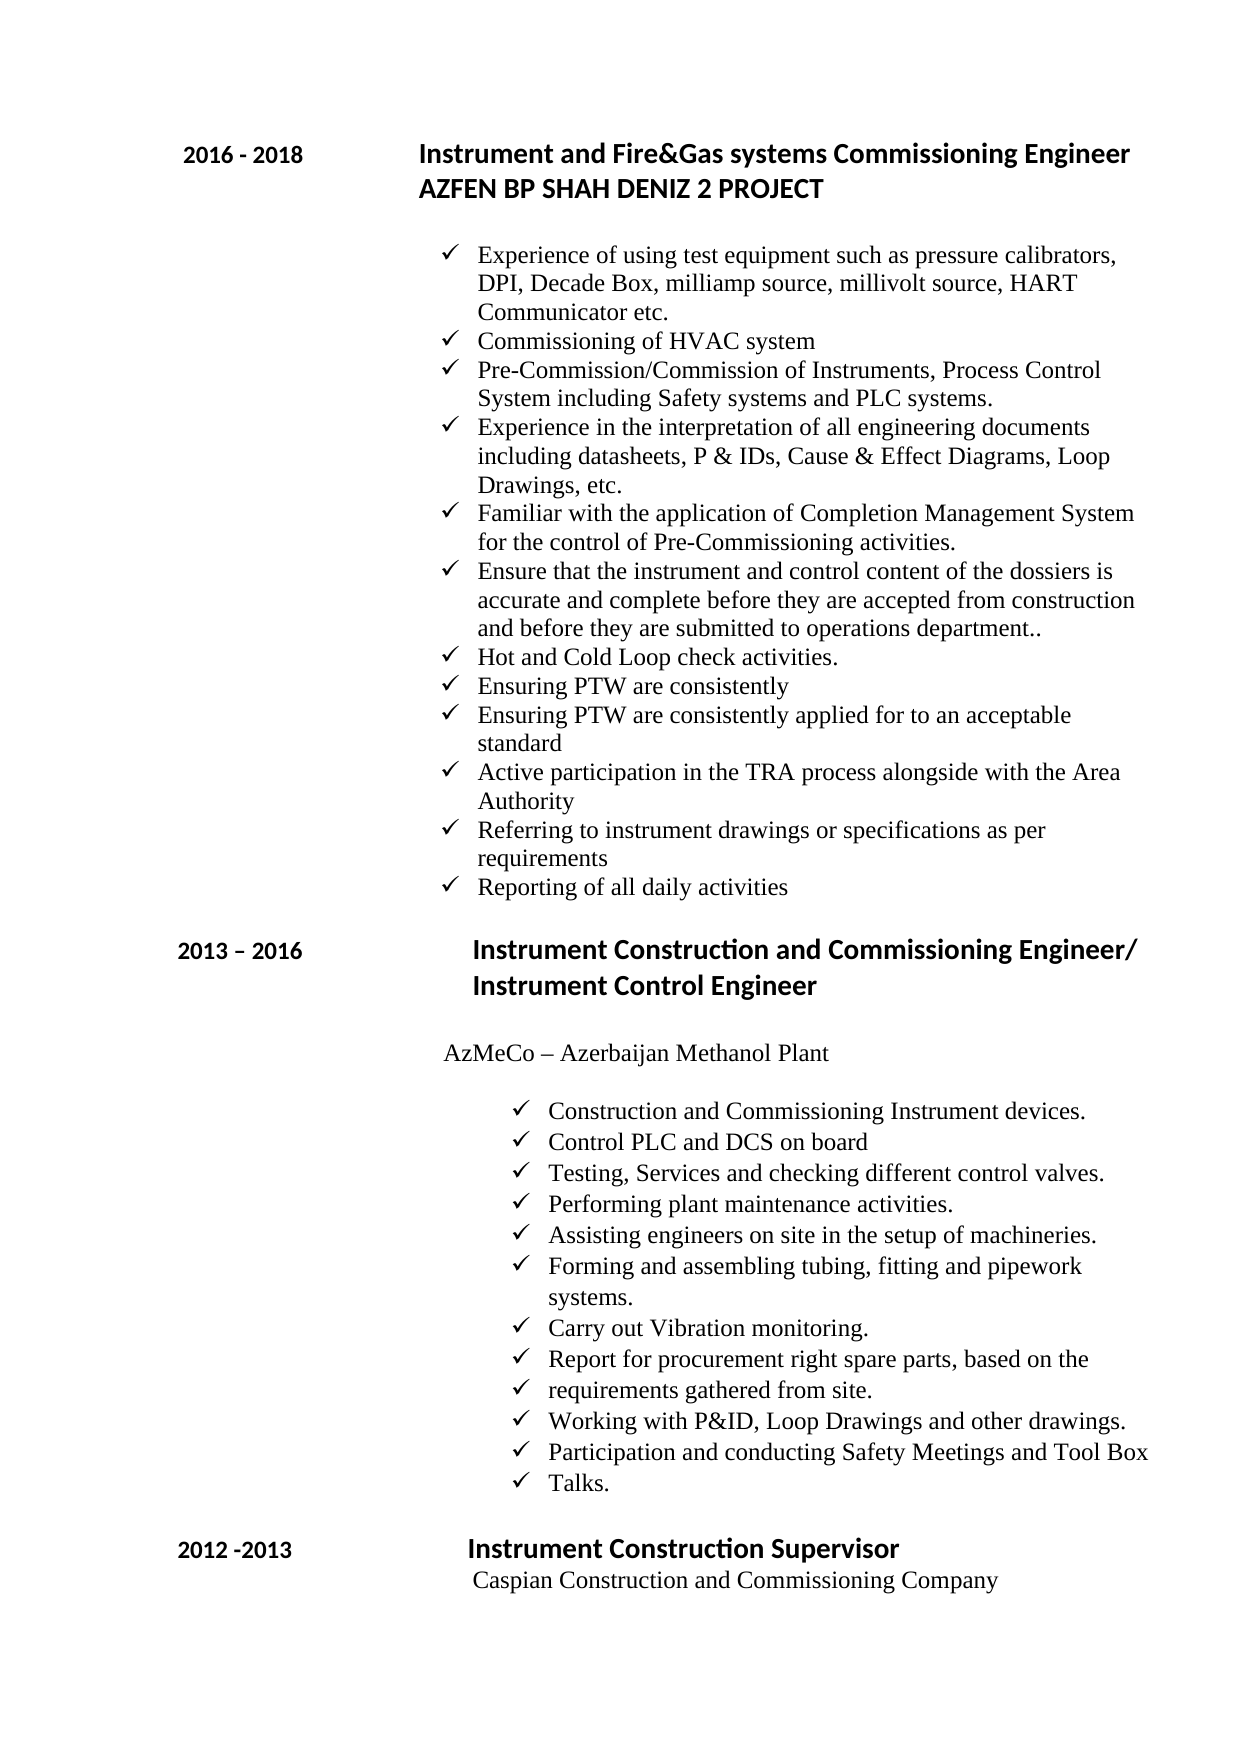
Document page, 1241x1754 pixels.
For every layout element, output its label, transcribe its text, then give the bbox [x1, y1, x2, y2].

list Reporting of all daily activities [440, 872, 1152, 901]
list Hot and Cold Loop check activities​.​ [440, 642, 1152, 671]
list Report for procurement right spare parts, based on the [511, 1344, 1152, 1373]
list Referring to instrument drawings or specifications as per requirements [440, 815, 1152, 872]
list Experience of using test equipment such as pressure calibrators, DPI, Decade Box, milliamp source, millivolt source, HART Communicator etc​.​ [440, 240, 1152, 326]
list ​​​Participation and conducting Safety Meetings and Tool Box [511, 1437, 1152, 1466]
text Caspian Construction and Commissioning Company [398, 1566, 1152, 1594]
text 2013 – 2016 Instrument Construction and Commissioning Engineer/ [177, 931, 1152, 967]
list Construction and Commissioning Instrument devices. [511, 1096, 1152, 1124]
list Ensuring PTW are consistently applied for to an acceptable standard [440, 700, 1152, 757]
text 2016 - 2018 Instrument and Fire&Gas systems Commissioning Engineer AZFEN BP SHAH DENIZ 2 PROJECT [177, 135, 1152, 206]
list Control PLC and DCS on board [511, 1127, 1152, 1156]
list Pre-Commission/Commission of Instruments, Process Control System including Safety systems and PLC systems​.​ [440, 355, 1152, 412]
list Commissioning of HVAC system [440, 326, 1152, 355]
list Familiar with the application of Completion Management System for the control of Pre-Commissioning activities.​ [440, 498, 1152, 556]
text 2012 -2013 Instrument Construction Supervisor [177, 1530, 1152, 1566]
list requirements gathered from site.​ [511, 1375, 1152, 1404]
text AzMeCo – Azerbaijan Methanol Plant [443, 1038, 1152, 1067]
list ​Testing, Services and checking different control valves. [511, 1158, 1152, 1187]
list Talks.​​​ [511, 1468, 1152, 1497]
list Active participation in the TRA process alongside with the Area Authority [440, 757, 1152, 815]
list Assisting engineers on site in the setup of machineries. [511, 1220, 1152, 1249]
list ​Working with P&ID, Loop Drawings and other drawings. [511, 1406, 1152, 1435]
list Performing plant maintenance activities.​ [511, 1189, 1152, 1218]
list Experience in the interpretation of all engineering documents including datasheets, P & IDs, Cause & Effect Diagrams, Loop Drawings, etc​. [440, 412, 1152, 498]
list Ensure that the instrument and control content of the dossiers is accurate and complete before they are accepted from construction and before they are submitted to operations department.​​. [440, 556, 1152, 642]
list Forming and assembling tubing, fitting and pipework systems.​ [511, 1251, 1152, 1311]
list Ensuring PTW are consistently [440, 671, 1152, 700]
list Carry out Vibration monitoring.​​ [511, 1313, 1152, 1342]
text Instrument Control Engineer [398, 967, 1152, 1003]
